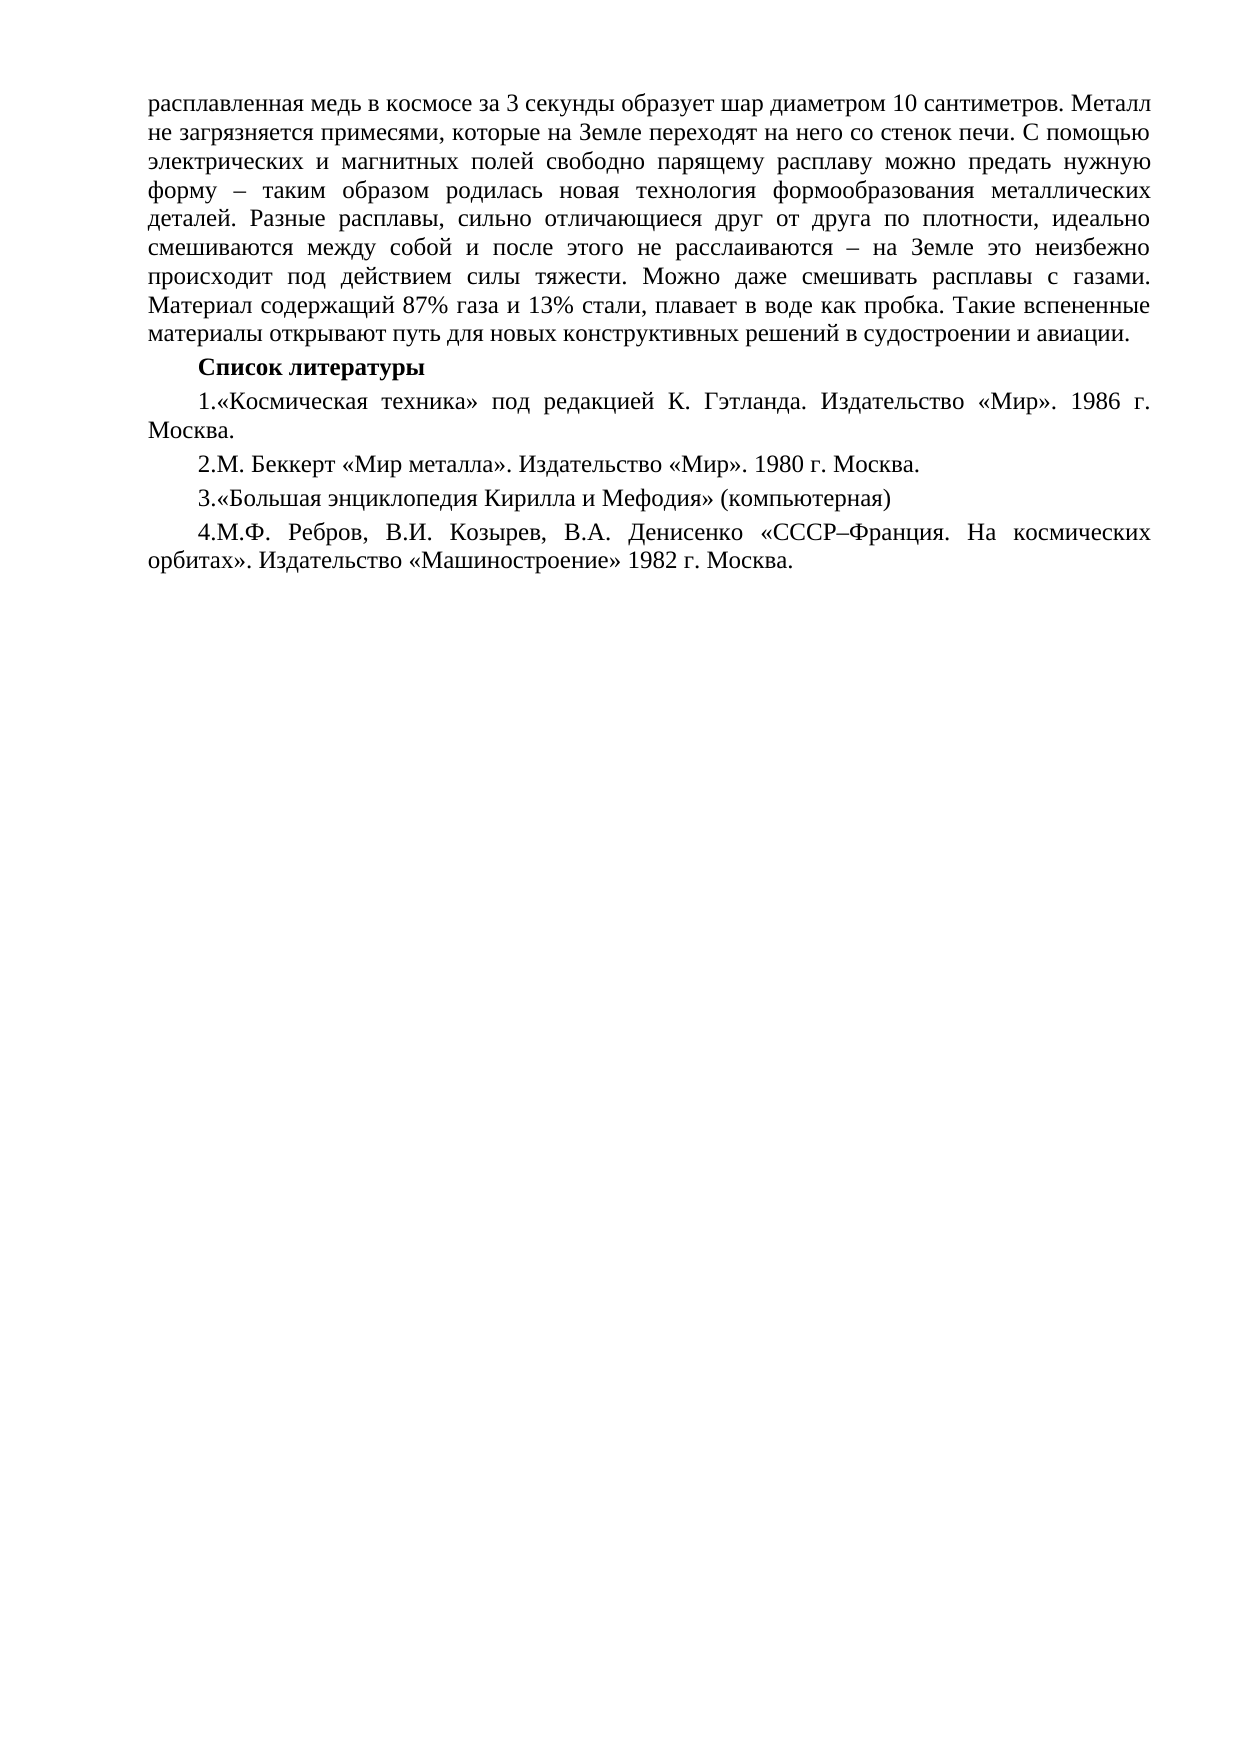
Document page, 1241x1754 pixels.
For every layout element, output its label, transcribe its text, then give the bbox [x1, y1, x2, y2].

text 3.«Большая энциклопедия Кирилла и Мефодия» (компьютерная) [148, 483, 1152, 511]
text 4.М.Ф. Ребров, В.И. Козырев, В.А. Денисенко «СССР–Франция. На космических орбитах». Издательство «Машиностроение» 1982 г. Москва. [148, 517, 1152, 574]
text 2.М. Беккерт «Мир металла». Издательство «Мир». 1980 г. Москва. [148, 449, 1152, 478]
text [148, 88, 1152, 347]
text Список литературы [148, 352, 1152, 381]
text 1.«Космическая техника» под редакцией К. Гэтланда. Издательство «Мир». 1986 г. Москва. [148, 386, 1152, 444]
